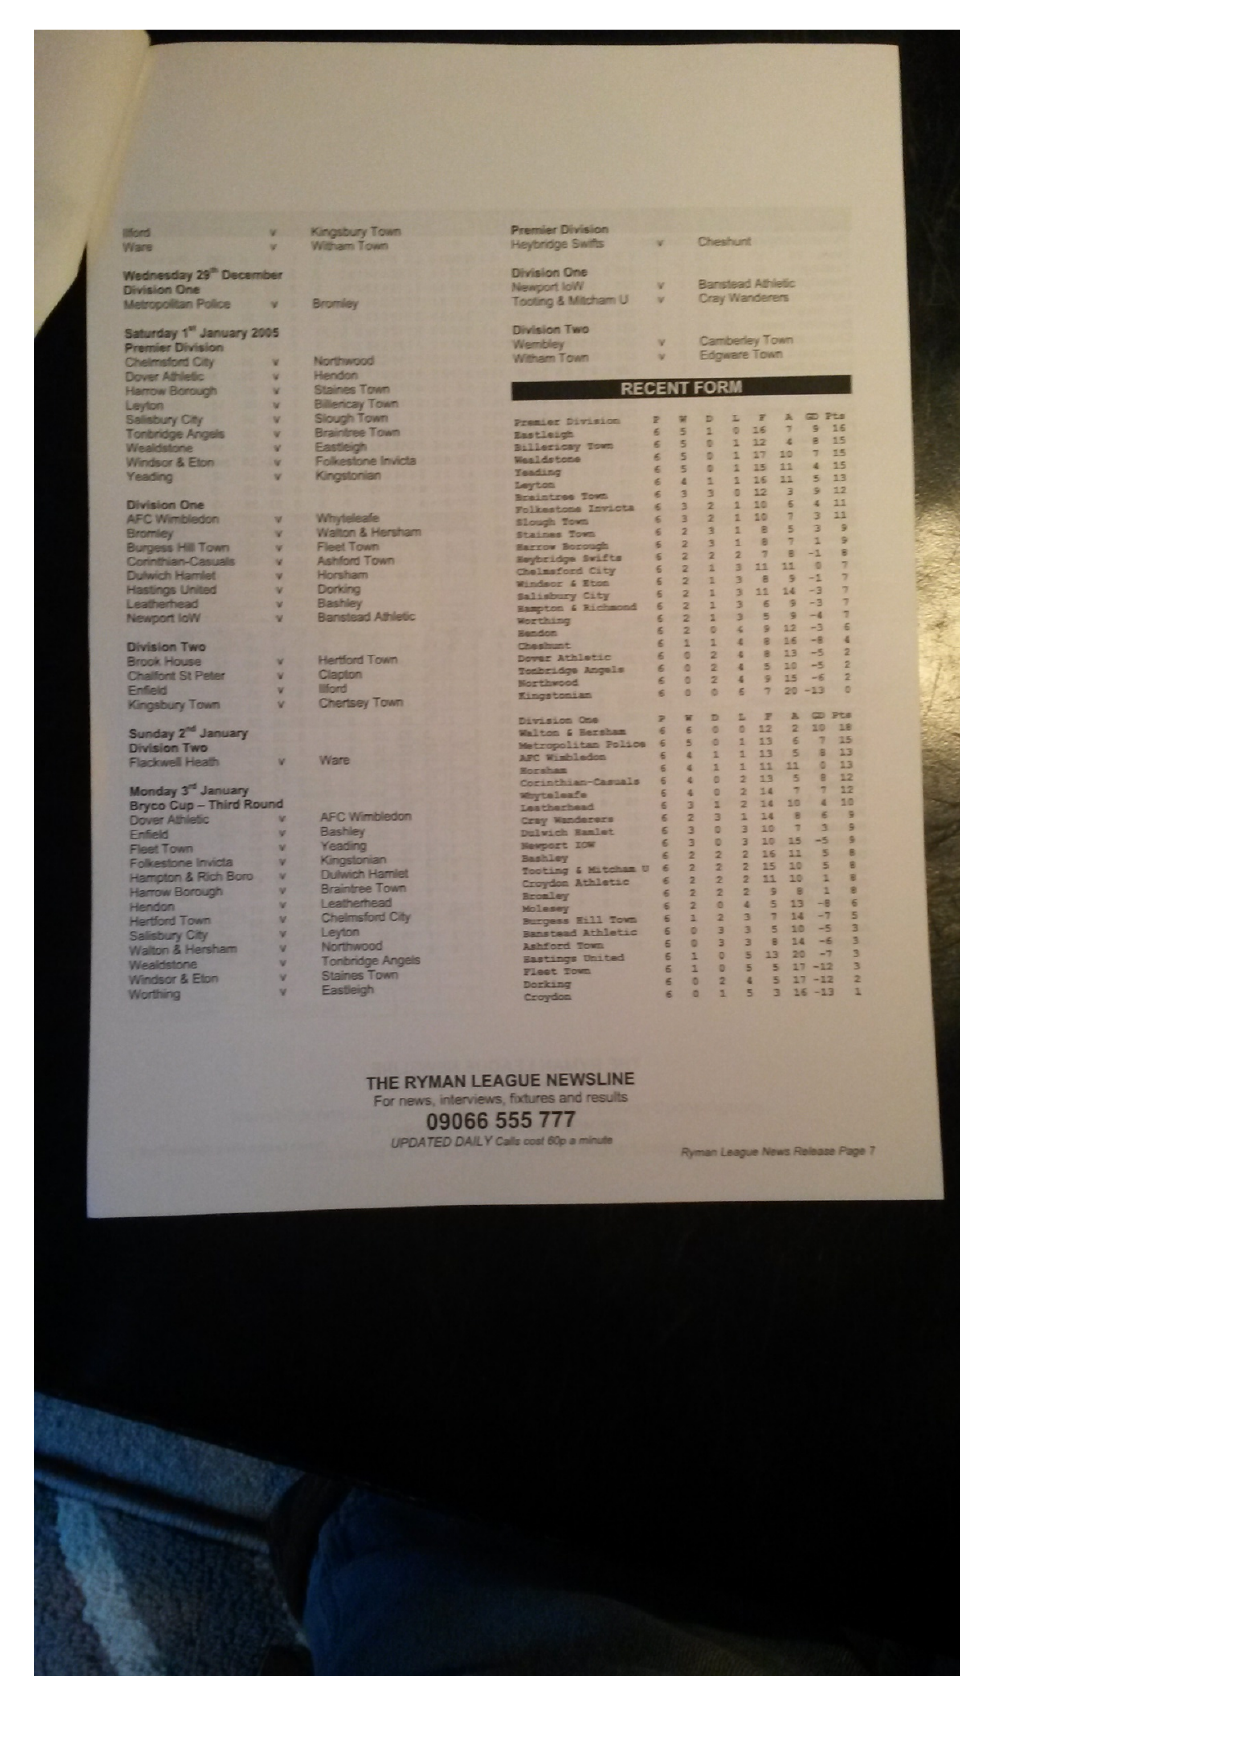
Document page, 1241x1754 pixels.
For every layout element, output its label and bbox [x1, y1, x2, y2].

picture [35, 32, 960, 1676]
